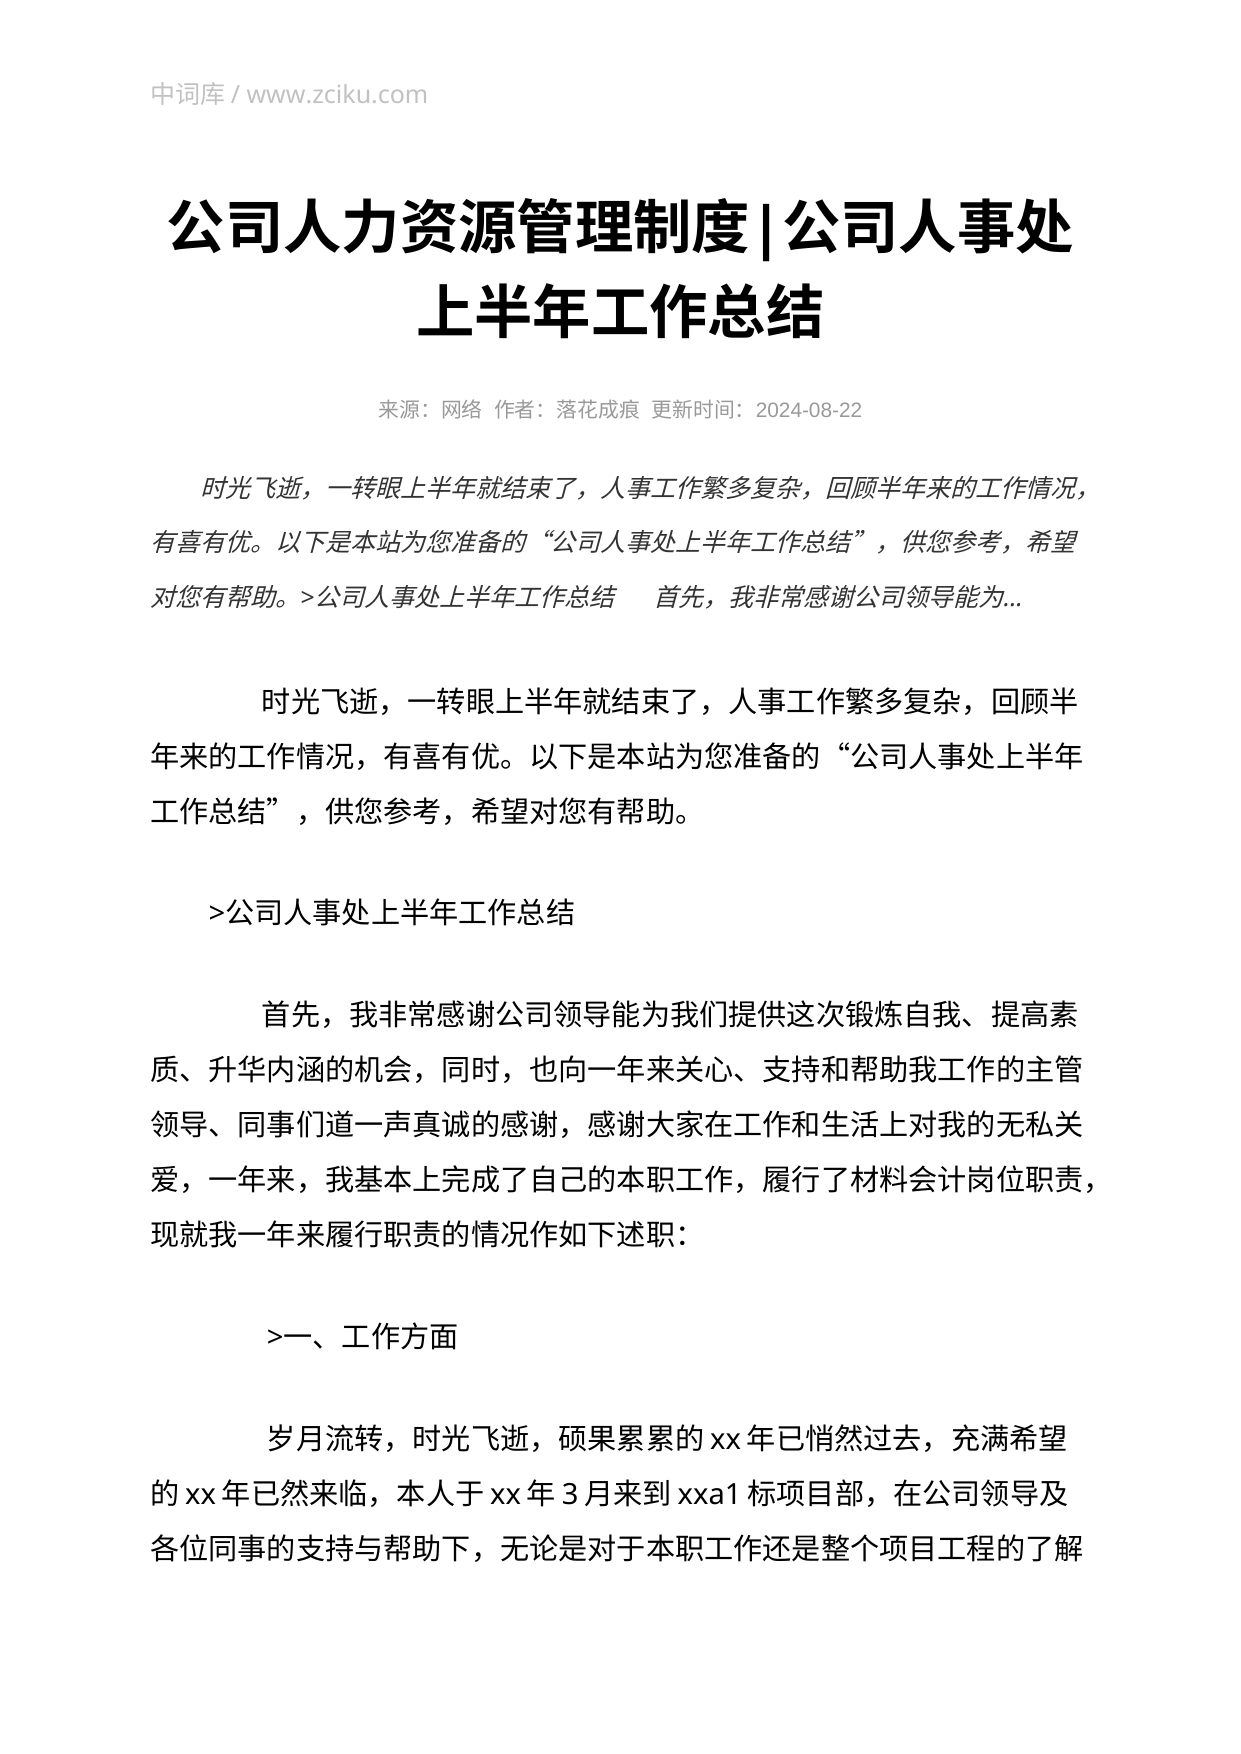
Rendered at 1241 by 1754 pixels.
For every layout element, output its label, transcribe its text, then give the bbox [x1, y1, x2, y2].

text >公司人事处上半年工作总结 [150, 890, 1090, 932]
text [150, 1415, 1090, 1568]
text >一、工作方面 [150, 1313, 1090, 1356]
text 来源：网络 作者：落花成痕 更新时间：2024-08-22 [150, 397, 1090, 421]
text 首先，我非常感谢公司领导能为我们提供这次锻炼自我、提高素质、升华内涵的机会，同时，也向一年来关心、支持和帮助我工作的主管领导、同事们道一声真诚的感谢，感谢大家在工作和生活上对我的无私关爱，一年来，我基本上完成了自己的本职工作，履行了材料会计岗位职责，现就我一年来履行职责的情况作如下述职： [150, 992, 1090, 1254]
text 时光飞逝，一转眼上半年就结束了，人事工作繁多复杂，回顾半年来的工作情况，有喜有优。以下是本站为您准备的“公司人事处上半年工作总结”，供您参考，希望对您有帮助。>公司人事处上半年工作总结 首先，我非常感谢公司领导能为... [150, 468, 1090, 613]
text 时光飞逝，一转眼上半年就结束了，人事工作繁多复杂，回顾半年来的工作情况，有喜有优。以下是本站为您准备的“公司人事处上半年工作总结”，供您参考，希望对您有帮助。 [150, 678, 1090, 830]
subtitle 公司人力资源管理制度|公司人事处上半年工作总结 [150, 181, 1090, 351]
